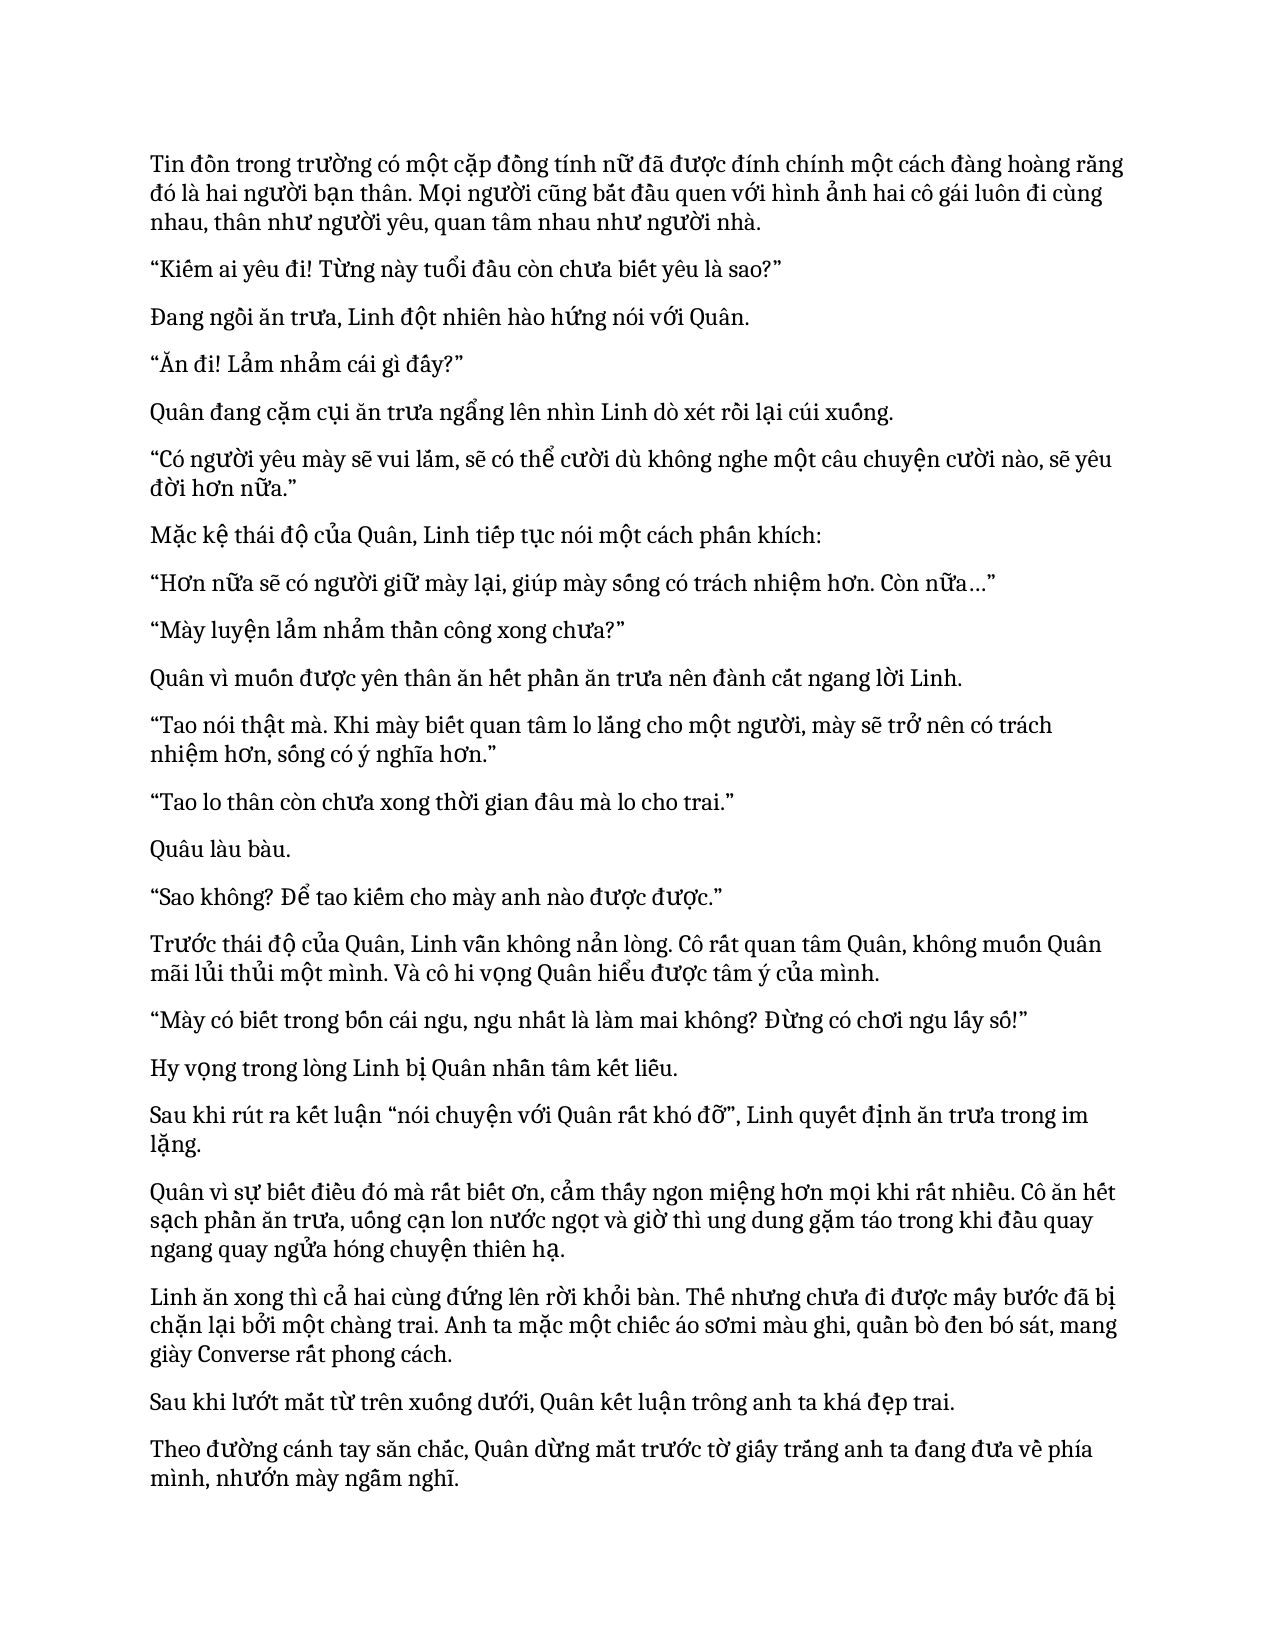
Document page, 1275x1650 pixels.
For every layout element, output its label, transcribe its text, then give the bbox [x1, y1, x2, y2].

text “Tao nói thật mà. Khi mày biết quan tâm lo lắng cho một người, mày sẽ trở nên có trách nhiệm hơn, sống có ý nghĩa hơn.” [150, 711, 1125, 769]
text Sau khi rút ra kết luận “nói chuyện với Quân rất khó đỡ”, Linh quyết định ăn trưa trong im lặng. [150, 1101, 1125, 1159]
text Đang ngồi ăn trưa, Linh đột nhiên hào hứng nói với Quân. [150, 302, 1125, 331]
text Tin đồn trong trường có một cặp đồng tính nữ đã được đính chính một cách đàng hoàng rằng đó là hai người bạn thân. Mọi người cũng bắt đầu quen với hình ảnh hai cô gái luôn đi cùng nhau, thân như người yêu, quan tâm nhau như người nhà. [150, 150, 1125, 236]
text “Tao lo thân còn chưa xong thời gian đâu mà lo cho trai.” [150, 787, 1125, 816]
text “Có người yêu mày sẽ vui lắm, sẽ có thể cười dù không nghe một câu chuyện cười nào, sẽ yêu đời hơn nữa.” [150, 445, 1125, 502]
text “Ăn đi! Lảm nhảm cái gì đấy?” [150, 350, 1125, 379]
text Quân vì sự biết điều đó mà rất biết ơn, cảm thấy ngon miệng hơn mọi khi rất nhiều. Cô ăn hết sạch phần ăn trưa, uống cạn lon nước ngọt và giờ thì ung dung gặm táo trong khi đầu quay ngang quay ngửa hóng chuyện thiên hạ. [150, 1177, 1125, 1264]
text “Sao không? Để tao kiếm cho mày anh nào được được.” [150, 882, 1125, 911]
text “Mày luyện lảm nhảm thần công xong chưa?” [150, 616, 1125, 645]
text Linh ăn xong thì cả hai cùng đứng lên rời khỏi bàn. Thế nhưng chưa đi được mấy bước đã bị chặn lại bởi một chàng trai. Anh ta mặc một chiếc áo sơmi màu ghi, quần bò đen bó sát, mang giày Converse rất phong cách. [150, 1282, 1125, 1369]
text Trước thái độ của Quân, Linh vẫn không nản lòng. Cô rất quan tâm Quân, không muốn Quân mãi lủi thủi một mình. Và cô hi vọng Quân hiểu được tâm ý của mình. [150, 930, 1125, 987]
text Quâu làu bàu. [150, 835, 1125, 864]
text “Kiếm ai yêu đi! Từng này tuổi đầu còn chưa biết yêu là sao?” [150, 255, 1125, 284]
text Quân vì muốn được yên thân ăn hết phần ăn trưa nên đành cắt ngang lời Linh. [150, 664, 1125, 692]
text Hy vọng trong lòng Linh bị Quân nhẫn tâm kết liễu. [150, 1054, 1125, 1082]
text “Mày có biết trong bốn cái ngu, ngu nhất là làm mai không? Đừng có chơi ngu lấy số!” [150, 1006, 1125, 1035]
text Quân đang cặm cụi ăn trưa ngẩng lên nhìn Linh dò xét rồi lại cúi xuống. [150, 397, 1125, 426]
text Theo đường cánh tay săn chắc, Quân dừng mắt trước tờ giấy trắng anh ta đang đưa về phía mình, nhướn mày ngẫm nghĩ. [150, 1435, 1125, 1492]
text Sau khi lướt mắt từ trên xuống dưới, Quân kết luận trông anh ta khá đẹp trai. [150, 1387, 1125, 1416]
text “Hơn nữa sẽ có người giữ mày lại, giúp mày sống có trách nhiệm hơn. Còn nữa…” [150, 569, 1125, 597]
text Mặc kệ thái độ của Quân, Linh tiếp tục nói một cách phấn khích: [150, 521, 1125, 550]
